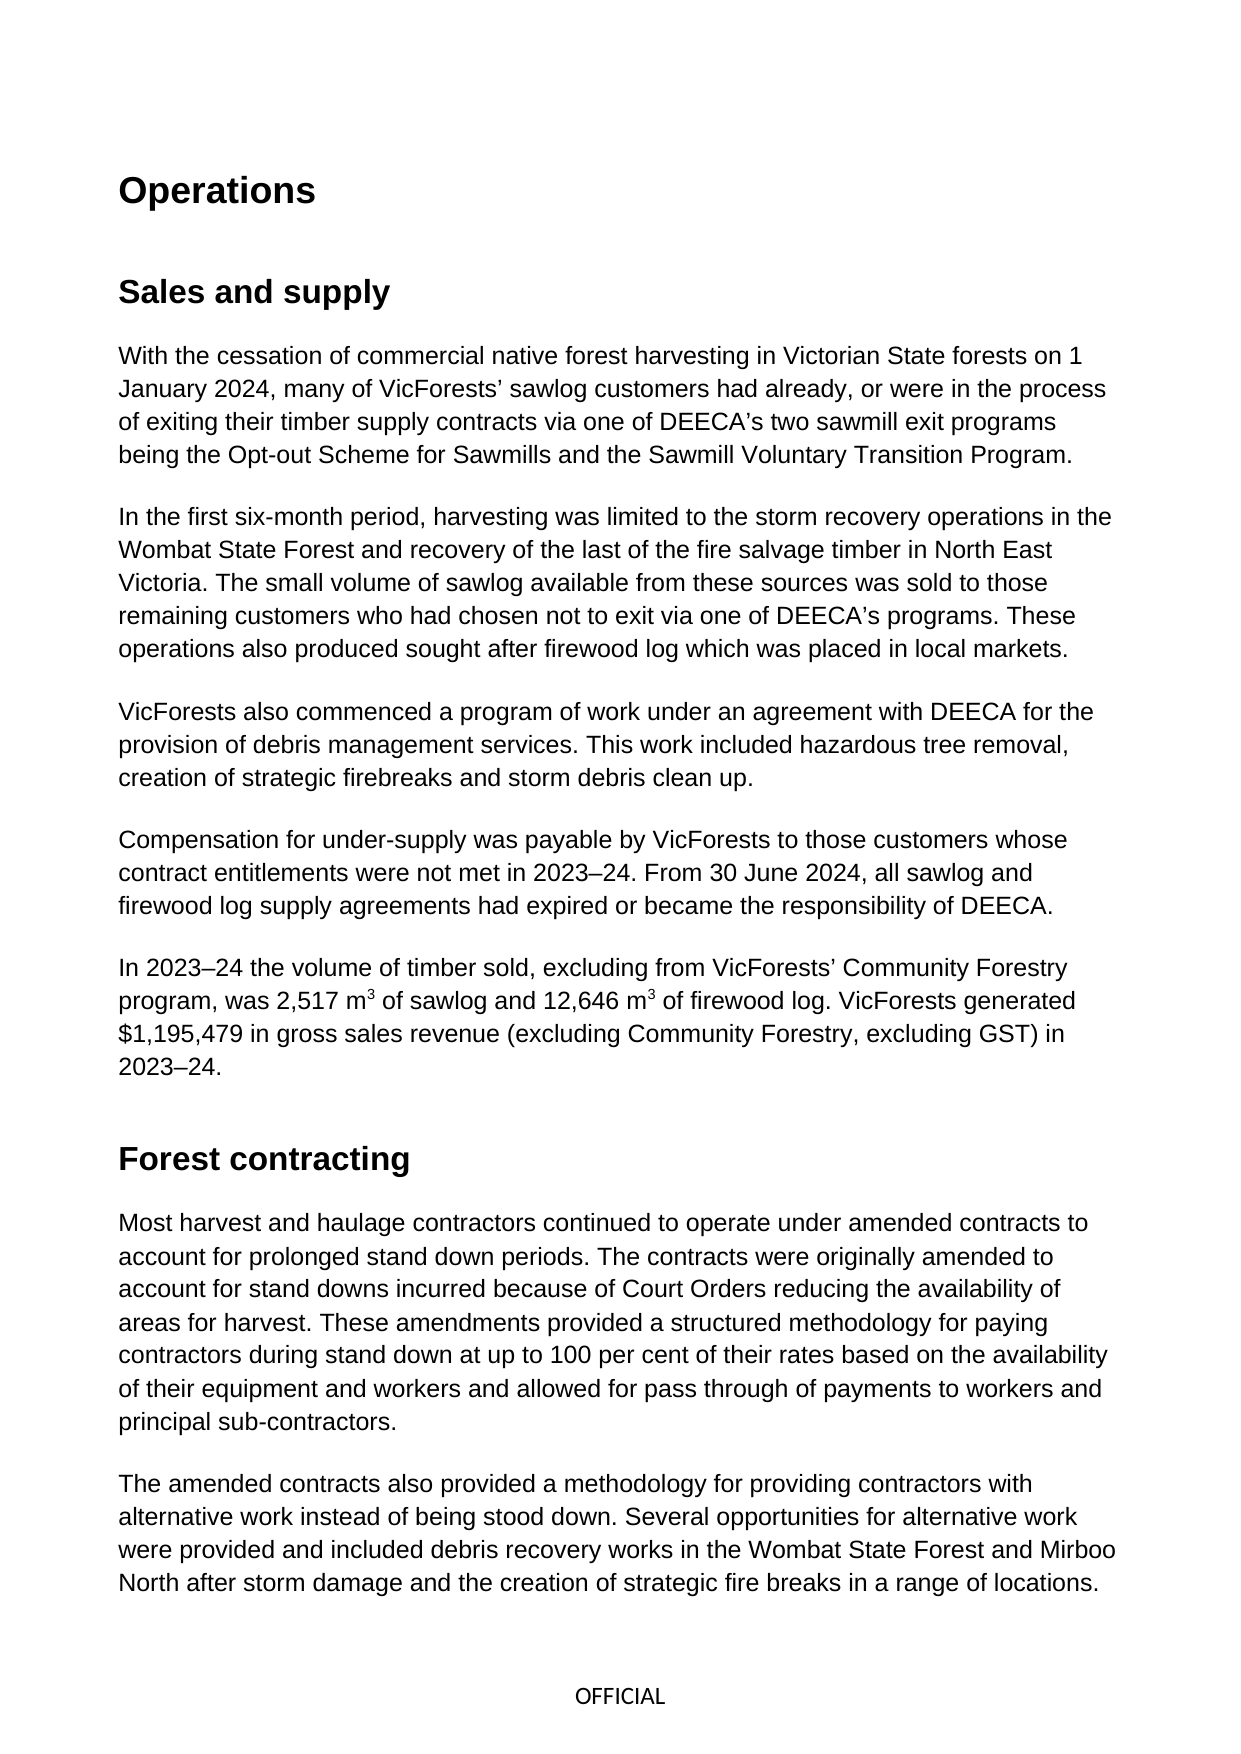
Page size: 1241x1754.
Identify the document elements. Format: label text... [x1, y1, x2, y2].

subtitle Forest contracting [118, 1139, 1122, 1178]
text The amended contracts also provided a methodology for providing contractors with alternative work instead of being stood down. Several opportunities for alternative work were provided and included debris recovery works in the Wombat State Forest and Mirboo North after storm damage and the creation of strategic fire breaks in a range of locations. [118, 1469, 1122, 1597]
text VicForests also commenced a program of work under an agreement with DEECA for the provision of debris management services. This work included hazardous tree removal, creation of strategic firebreaks and storm debris clean up. [118, 697, 1122, 791]
text In 2023–24 the volume of timber sold, excluding from VicForests’ Community Forestry program, was 2,517 m3 of sawlog and 12,646 m3 of firewood log. VicForests generated $1,195,479 in gross sales revenue (excluding Community Forestry, excluding GST) in 2023–24. [118, 953, 1122, 1081]
subtitle Sales and supply [118, 272, 1122, 310]
text With the cessation of commercial native forest harvesting in Victorian State forests on 1 January 2024, many of VicForests’ sawlog customers had already, or were in the process of exiting their timber supply contracts via one of DEECA’s two sawmill exit programs being the Opt-out Scheme for Sawmills and the Sawmill Voluntary Transition Program. [118, 341, 1122, 469]
text In the first six-month period, harvesting was limited to the storm recovery operations in the Wombat State Forest and recovery of the last of the fire salvage timber in North East Victoria. The small volume of sawlog available from these sources was sold to those remaining customers who had chosen not to exit via one of DEECA’s programs. These operations also produced sought after firewood log which was placed in local markets. [118, 502, 1122, 663]
subtitle Operations [118, 168, 1122, 211]
text Compensation for under-supply was payable by VicForests to those customers whose contract entitlements were not met in 2023–24. From 30 June 2024, all sawlog and firewood log supply agreements had expired or became the responsibility of DEECA. [118, 825, 1122, 919]
text Most harvest and haulage contractors continued to operate under amended contracts to account for prolonged stand down periods. The contracts were originally amended to account for stand downs incurred because of Court Orders reducing the availability of areas for harvest. These amendments provided a structured methodology for paying contractors during stand down at up to 100 per cent of their rates based on the availability of their equipment and workers and allowed for pass through of payments to workers and principal sub-contractors. [118, 1208, 1122, 1435]
